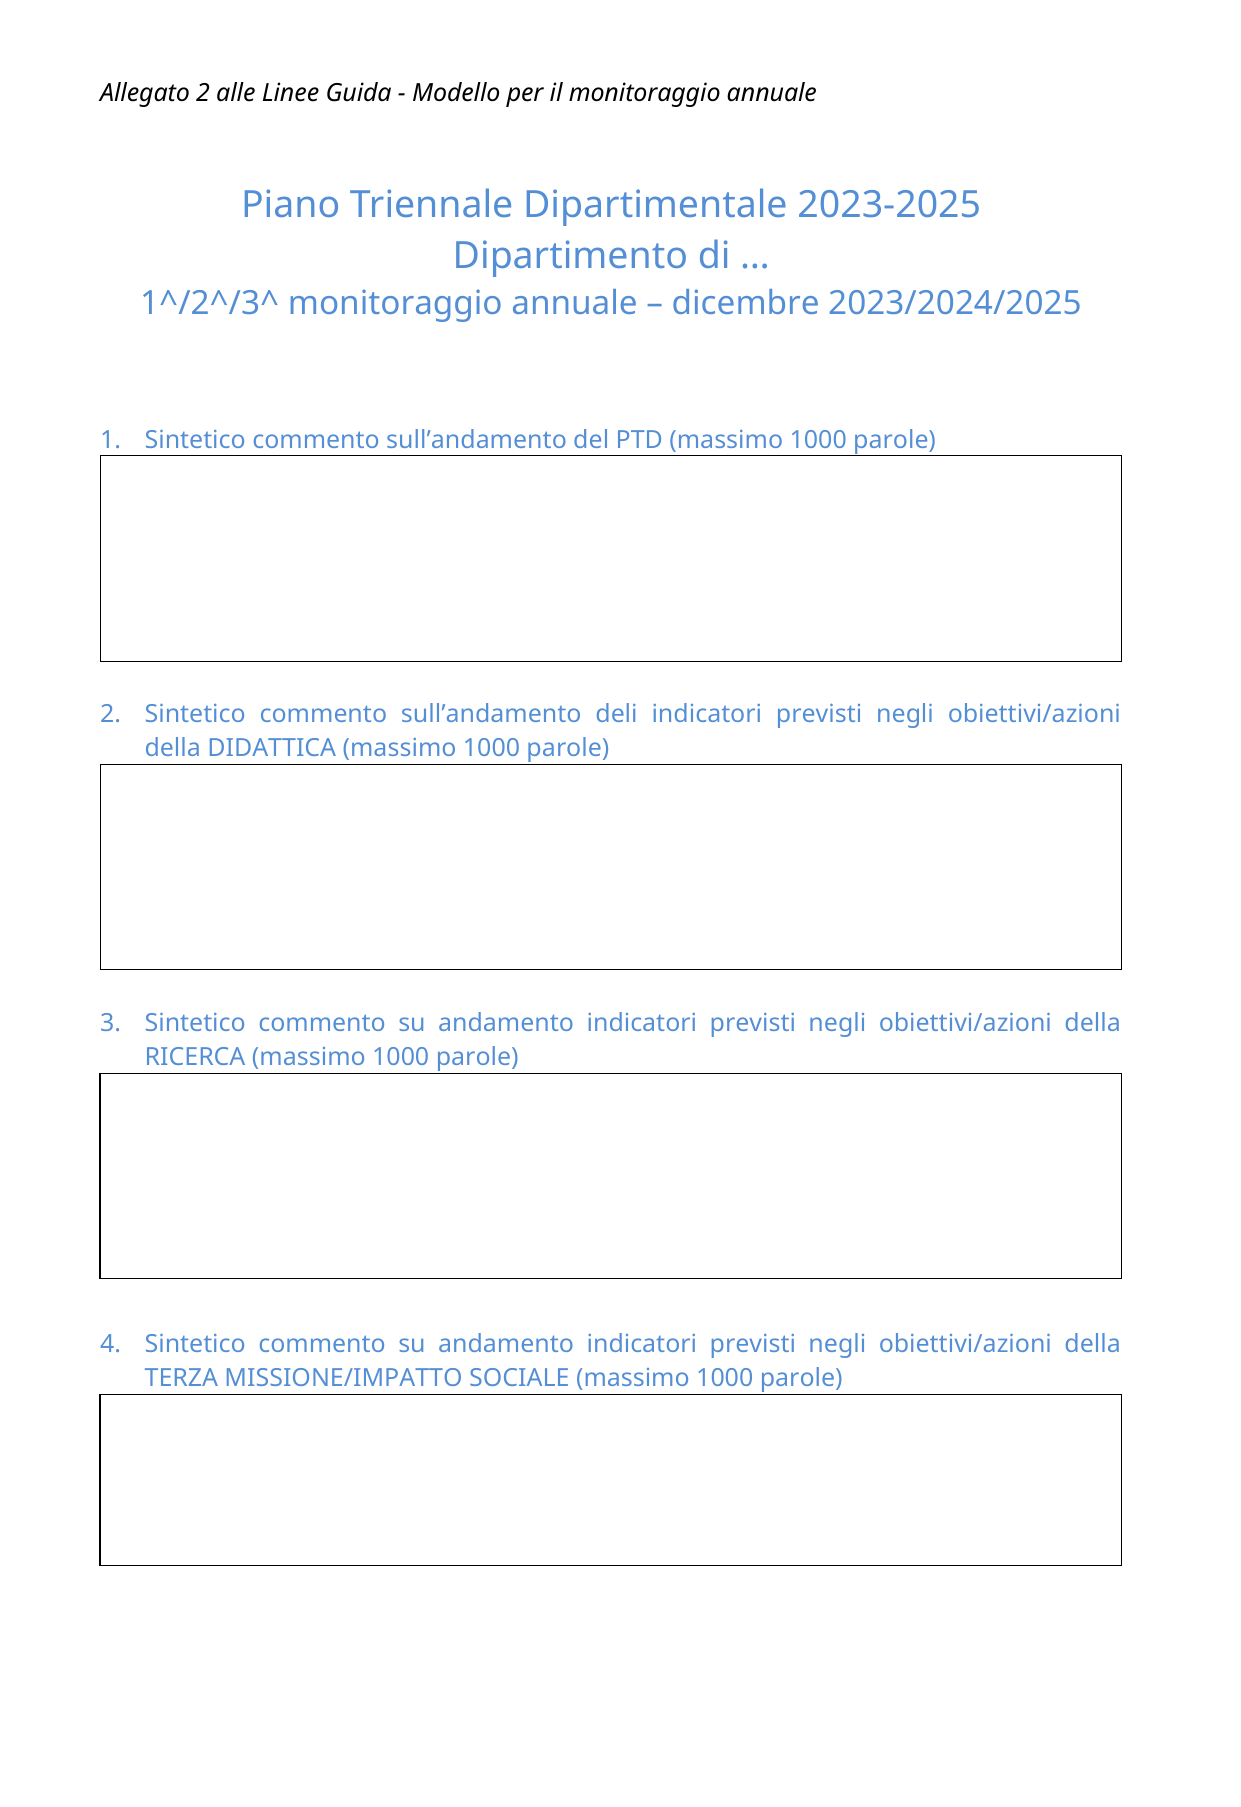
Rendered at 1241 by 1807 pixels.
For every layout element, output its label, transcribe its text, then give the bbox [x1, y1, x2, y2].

list Sintetico commento sull’andamento del PTD (massimo 1000 parole) [100, 421, 1122, 455]
table_header [101, 765, 1121, 969]
list Sintetico commento su andamento indicatori previsti negli obiettivi/azioni della TERZA MISSIONE/IMPATTO SOCIALE (massimo 1000 parole) [100, 1326, 1122, 1394]
table_header [101, 456, 1121, 661]
text Piano Triennale Dipartimentale 2023-2025 [100, 177, 1122, 228]
list Sintetico commento su andamento indicatori previsti negli obiettivi/azioni della RICERCA (massimo 1000 parole) [100, 1004, 1122, 1073]
text Dipartimento di … [100, 228, 1122, 279]
list Sintetico commento sull’andamento deli indicatori previsti negli obiettivi/azioni della DIDATTICA (massimo 1000 parole) [100, 696, 1122, 764]
table_header [101, 1074, 1121, 1278]
text 1^/2^/3^ monitoraggio annuale – dicembre 2023/2024/2025 [100, 279, 1122, 324]
table_header [101, 1395, 1121, 1565]
